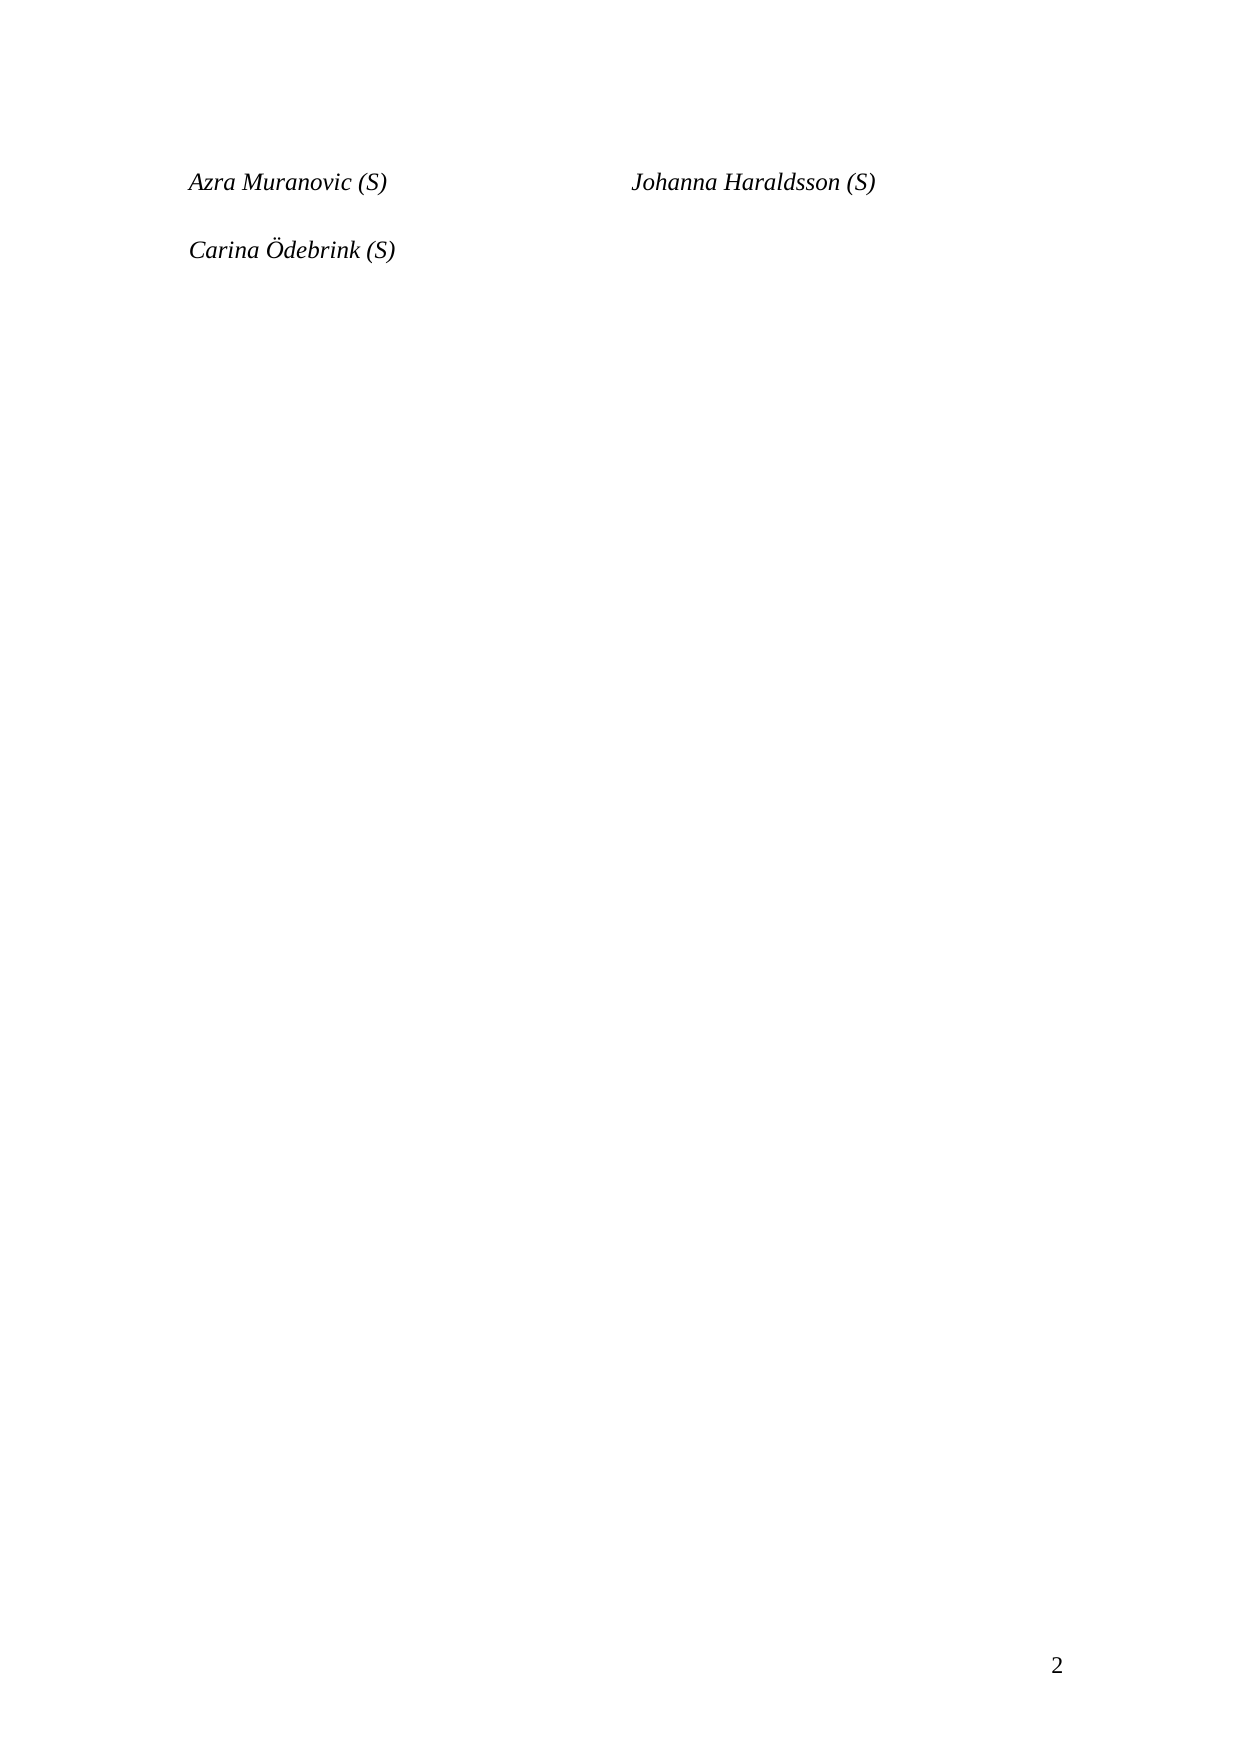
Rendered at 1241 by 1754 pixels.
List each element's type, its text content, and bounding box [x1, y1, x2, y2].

table_header Johanna Haraldsson (S) [620, 134, 1063, 203]
table_cell Carina Ödebrink (S) [177, 203, 620, 271]
table_header Azra Muranovic (S) [177, 134, 620, 203]
